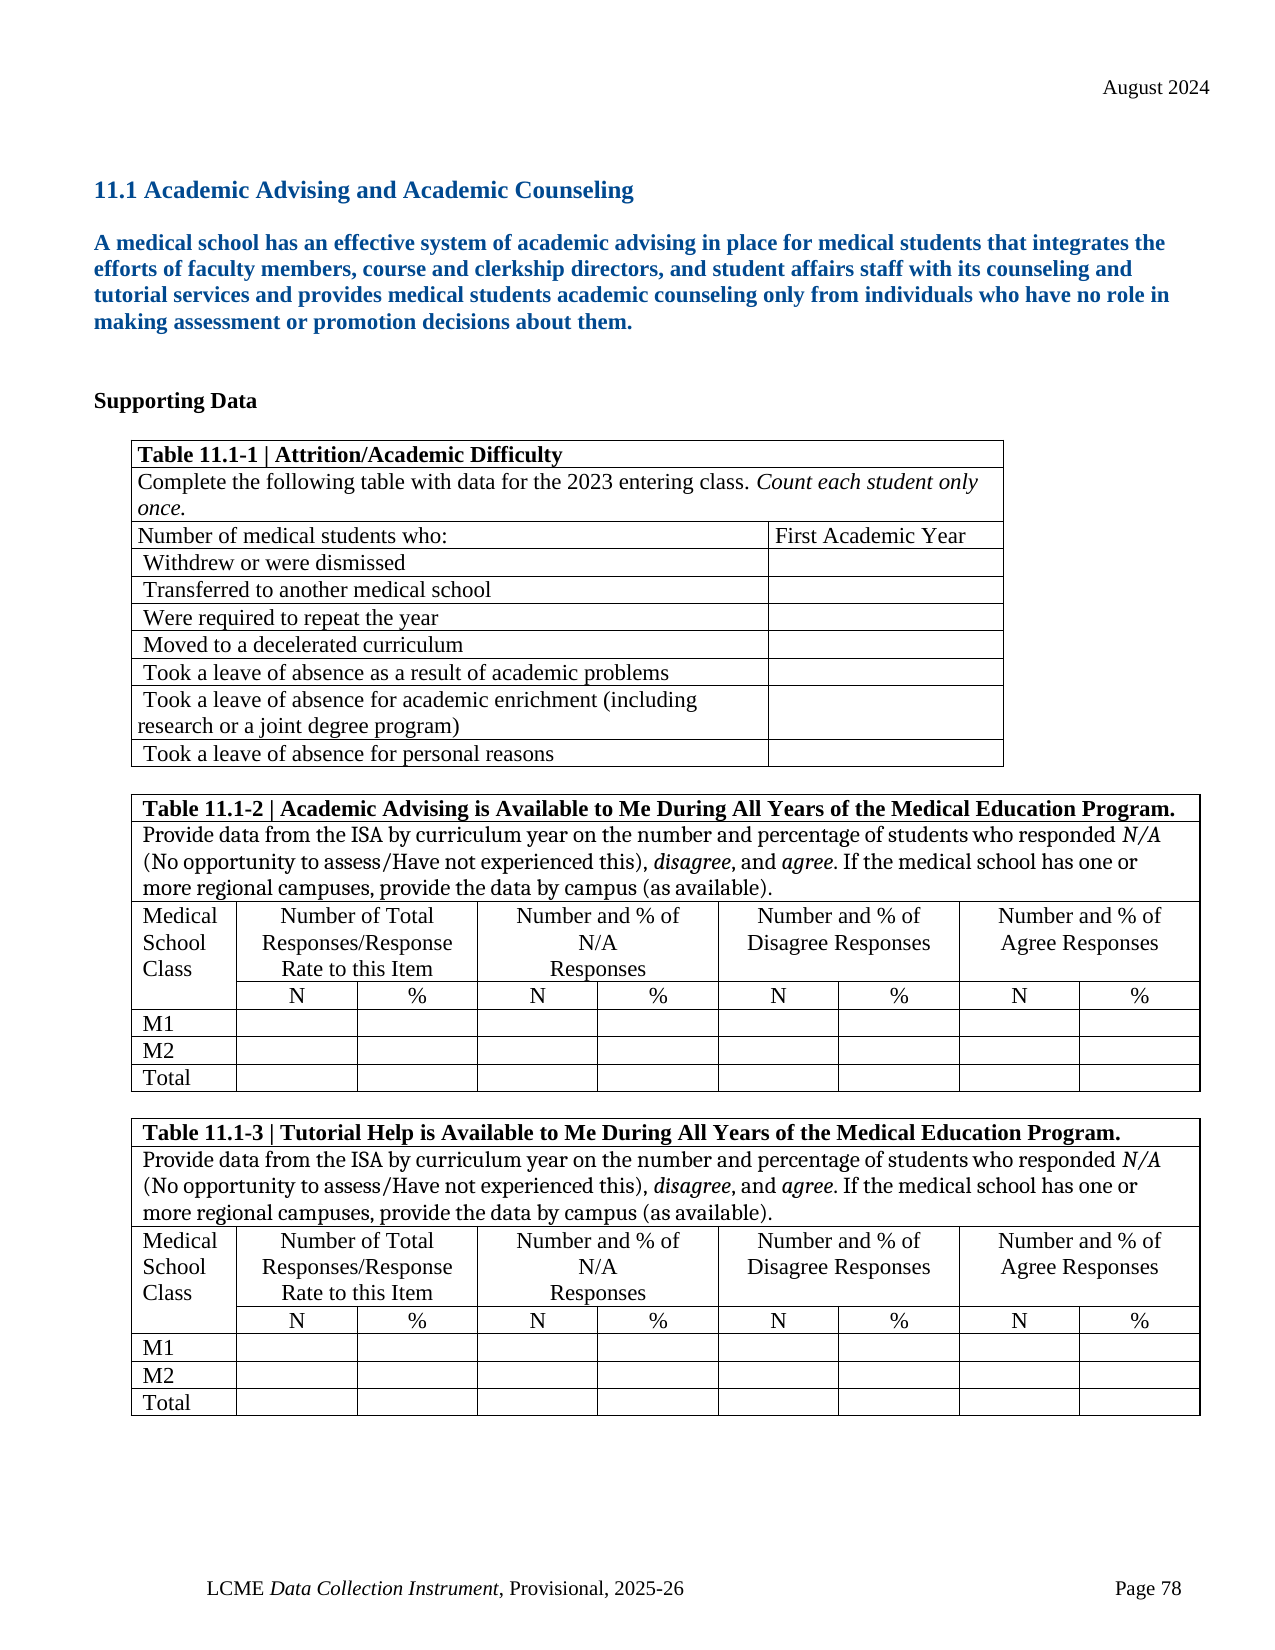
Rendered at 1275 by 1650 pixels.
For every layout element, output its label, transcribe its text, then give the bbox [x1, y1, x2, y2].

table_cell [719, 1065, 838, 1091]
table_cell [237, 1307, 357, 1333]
subtitle Supporting Data [94, 387, 1181, 413]
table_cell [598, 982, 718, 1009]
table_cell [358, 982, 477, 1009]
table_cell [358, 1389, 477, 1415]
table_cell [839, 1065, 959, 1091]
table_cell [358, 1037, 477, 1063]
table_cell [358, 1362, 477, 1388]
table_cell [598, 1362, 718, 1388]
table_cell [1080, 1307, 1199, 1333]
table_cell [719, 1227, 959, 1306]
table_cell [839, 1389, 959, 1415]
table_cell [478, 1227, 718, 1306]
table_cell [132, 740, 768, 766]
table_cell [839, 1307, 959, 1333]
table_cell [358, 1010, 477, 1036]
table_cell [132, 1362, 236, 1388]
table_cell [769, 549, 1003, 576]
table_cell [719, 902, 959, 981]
text A medical school has an effective system of academic advising in place for medical students that integrates the efforts of faculty members, course and clerkship directors, and student affairs staff with its counseling and tutorial services and provides medical students academic counseling only from individuals who have no role in making assessment or promotion decisions about them. [94, 229, 1181, 334]
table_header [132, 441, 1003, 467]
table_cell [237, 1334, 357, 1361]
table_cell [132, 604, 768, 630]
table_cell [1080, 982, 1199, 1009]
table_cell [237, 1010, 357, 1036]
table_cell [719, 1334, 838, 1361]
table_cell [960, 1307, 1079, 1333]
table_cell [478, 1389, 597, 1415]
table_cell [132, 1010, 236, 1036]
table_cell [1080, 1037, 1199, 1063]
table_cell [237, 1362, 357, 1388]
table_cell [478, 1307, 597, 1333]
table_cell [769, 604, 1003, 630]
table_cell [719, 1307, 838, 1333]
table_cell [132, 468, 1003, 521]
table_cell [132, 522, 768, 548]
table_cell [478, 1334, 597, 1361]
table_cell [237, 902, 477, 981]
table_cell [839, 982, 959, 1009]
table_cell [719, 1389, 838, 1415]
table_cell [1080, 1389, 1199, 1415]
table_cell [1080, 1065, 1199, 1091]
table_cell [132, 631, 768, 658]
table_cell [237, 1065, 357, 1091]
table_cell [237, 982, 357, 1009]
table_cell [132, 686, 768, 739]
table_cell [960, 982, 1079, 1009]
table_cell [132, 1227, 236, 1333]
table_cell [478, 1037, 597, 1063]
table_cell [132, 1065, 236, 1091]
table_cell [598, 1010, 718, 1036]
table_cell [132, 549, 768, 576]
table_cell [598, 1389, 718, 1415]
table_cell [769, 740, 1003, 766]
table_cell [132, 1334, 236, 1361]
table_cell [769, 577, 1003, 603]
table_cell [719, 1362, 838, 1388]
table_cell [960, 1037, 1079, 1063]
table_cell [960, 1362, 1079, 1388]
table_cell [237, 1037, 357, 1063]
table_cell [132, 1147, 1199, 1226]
subtitle 11.1 Academic Advising and Academic Counseling [94, 175, 1181, 204]
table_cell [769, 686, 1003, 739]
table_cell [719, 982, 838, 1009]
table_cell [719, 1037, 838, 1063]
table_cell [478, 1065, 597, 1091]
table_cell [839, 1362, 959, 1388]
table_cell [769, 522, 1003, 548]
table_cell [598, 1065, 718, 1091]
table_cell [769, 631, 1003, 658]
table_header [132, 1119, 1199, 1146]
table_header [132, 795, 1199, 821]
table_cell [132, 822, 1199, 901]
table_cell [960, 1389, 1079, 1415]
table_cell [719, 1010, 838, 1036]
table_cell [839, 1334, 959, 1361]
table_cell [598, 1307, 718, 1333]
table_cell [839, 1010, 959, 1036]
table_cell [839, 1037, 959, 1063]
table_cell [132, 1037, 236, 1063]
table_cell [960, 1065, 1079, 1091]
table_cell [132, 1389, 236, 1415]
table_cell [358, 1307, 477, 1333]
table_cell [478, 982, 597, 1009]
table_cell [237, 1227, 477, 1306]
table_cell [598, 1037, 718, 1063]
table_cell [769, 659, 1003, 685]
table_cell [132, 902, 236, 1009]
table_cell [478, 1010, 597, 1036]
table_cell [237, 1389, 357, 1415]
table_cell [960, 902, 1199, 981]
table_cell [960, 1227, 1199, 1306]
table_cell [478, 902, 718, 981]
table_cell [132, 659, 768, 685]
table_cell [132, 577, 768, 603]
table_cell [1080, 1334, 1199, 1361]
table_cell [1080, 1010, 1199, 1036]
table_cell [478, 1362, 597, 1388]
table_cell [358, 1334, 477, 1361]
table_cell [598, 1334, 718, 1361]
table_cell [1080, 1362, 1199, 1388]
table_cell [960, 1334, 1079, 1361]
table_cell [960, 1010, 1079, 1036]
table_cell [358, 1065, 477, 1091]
